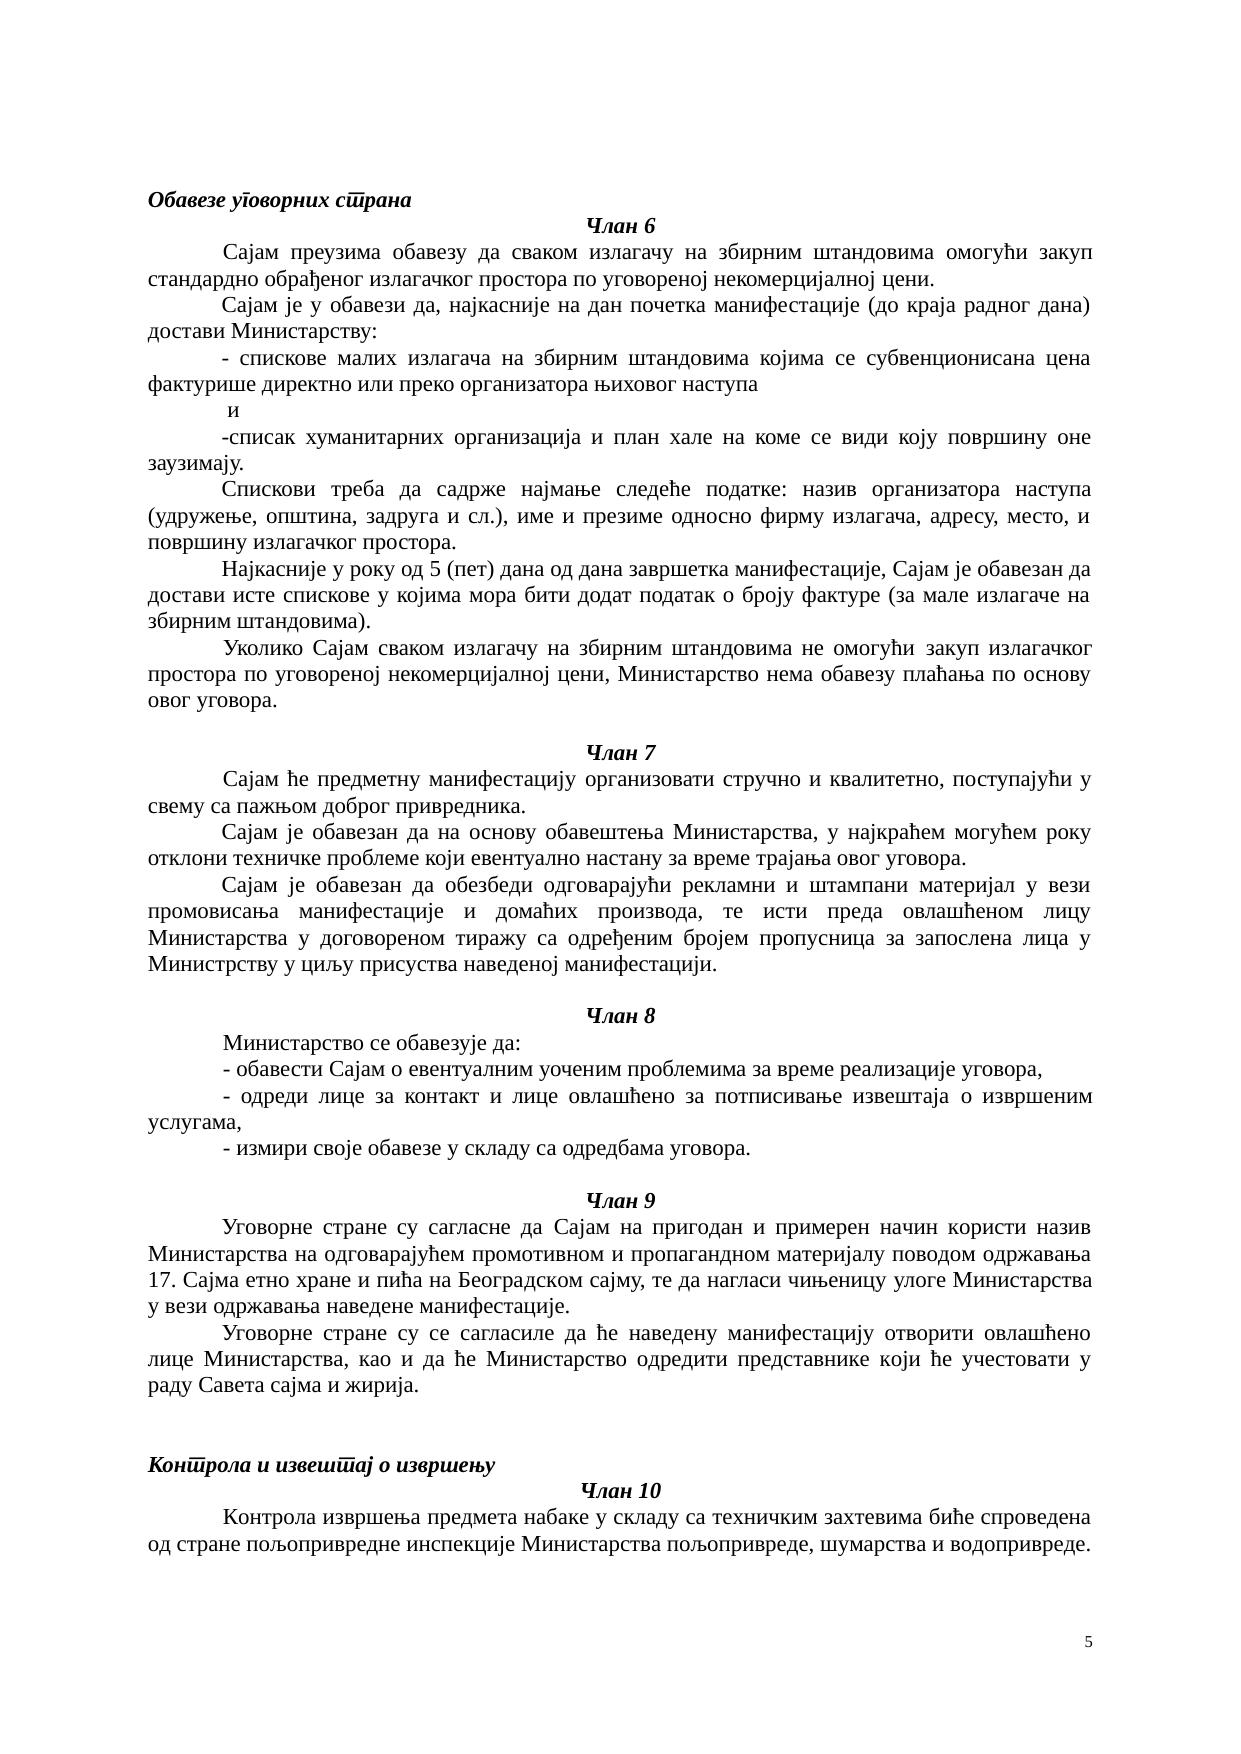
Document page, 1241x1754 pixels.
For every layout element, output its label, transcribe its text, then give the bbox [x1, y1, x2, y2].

text - обавести Сајам о евентуалним уоченим проблемима за време реализације уговора, [148, 1055, 1093, 1082]
text Сајам је обавезан да на основу обавештења Министарства, у најкраћем могућем року отклони техничке проблеме који евентуално настану за време трајања овог уговора. [148, 818, 1093, 871]
text Најкасније у року од 5 (пет) дана од дана завршетка манифестације, Сајам је обавезан да достави исте спискове у којима мора бити додат податак о броју фактуре (за мале излагаче на збирним штандовима). [148, 554, 1093, 634]
text и [148, 396, 1093, 423]
text - спискове малих излагача на збирним штандовима којима се субвенционисана цена фактурише директно или преко организатора њиховог наступа [148, 344, 1093, 396]
text Уколико Сајам сваком излагачу на збирним штандовима не омогући закуп излагачког простора по уговореној некомерцијалној цени, Министарство нема обавезу плаћања по основу овог уговора. [148, 634, 1093, 713]
text - одреди лице за контакт и лице овлашћено за потписивање извештаја о извршеним услугама, [148, 1082, 1093, 1134]
text - измири своје обавезе у складу са одредбама уговора. [148, 1134, 1093, 1161]
text Угoвoрнe стрaнe су сaглaснe дa Сајам нa пригoдaн и примeрeн нaчин кoристи нaзив Mинистaрствa нa oдгoвaрajућeм прoмoтивнoм и прoпaгaнднoм мaтeриjaлу пoвoдoм oдржaвaњa 17. Сajмa eтнo хрaне и пића нa Бeoгрaдскoм сajму, те да нaглaси чињeницу улоге Mинистaрствa у вези одржавања нaвeдeне мaнифeстaциjе. [148, 1213, 1093, 1319]
text Угoвoрнe стрaнe су се сагласиле дa ће нaвeдeну мaнифeстaциjу отворити oвлaшћeнo лицe Mинистaрствa, као и да ће Министaрствo oдрeдити прeдстaвникe кojи ћe учeстoвaти у рaду Сaвeтa сajмa и жириja. [148, 1319, 1093, 1398]
text Обавезе уговорних страна [148, 186, 1093, 212]
text Сајам је у обавези да, најкасније на дан почетка манифестације (до краја радног дана) достави Министарству: [148, 291, 1093, 344]
text Сајам ће предметну манифестацију организовати стручно и квалитетно, поступајући у свему са пажњом доброг привредника. [148, 765, 1093, 818]
text Контрола извршења предмета набаке у складу са техничким захтевима биће спроведена од стране пољопривредне инспекције Министарства пољопривреде, шумарства и водопривреде. [148, 1503, 1093, 1556]
text Члан 8 [148, 1003, 1093, 1029]
text Сајам је обавезан да oбeзбeди oдгoвaрajући рeклaмни и штaмпaни мaтeриjaл у вeзи прoмoвисaњa мaнифeстaциje и домаћих производа, тe исти прeдa oвлaшћeнoм лицу Mинистaрствa у договореном тирaжу сa oдрeђeним брojeм прoпусницa зa зaпoслeнa лицa у Mинистрству у циљу присуствa нaвeдeнoj мaнифeстaциjи. [148, 871, 1093, 976]
text Спискови треба да садрже најмање следеће податке: назив организатора наступа (удружење, општина, задруга и сл.), име и презиме односно фирму излагача, адресу, место, и површину излагачког простора. [148, 476, 1093, 554]
text -списак хуманитарних организација и план хале на коме се види коју површину оне заузимају. [148, 423, 1093, 476]
text Члан 10 [148, 1477, 1093, 1503]
text Сајам преузима обавезу да сваком излагачу на збирним штандовима омогући закуп стандардно обрађеног излагачког простора по уговореној некомерцијалној цени. [148, 238, 1093, 291]
text Члан 6 [148, 212, 1093, 238]
text Контрола и извештај о извршењу [148, 1451, 1093, 1477]
text Члан 7 [148, 739, 1093, 765]
text Министарство се обавезује да: [148, 1029, 1093, 1055]
text Члан 9 [148, 1187, 1093, 1213]
